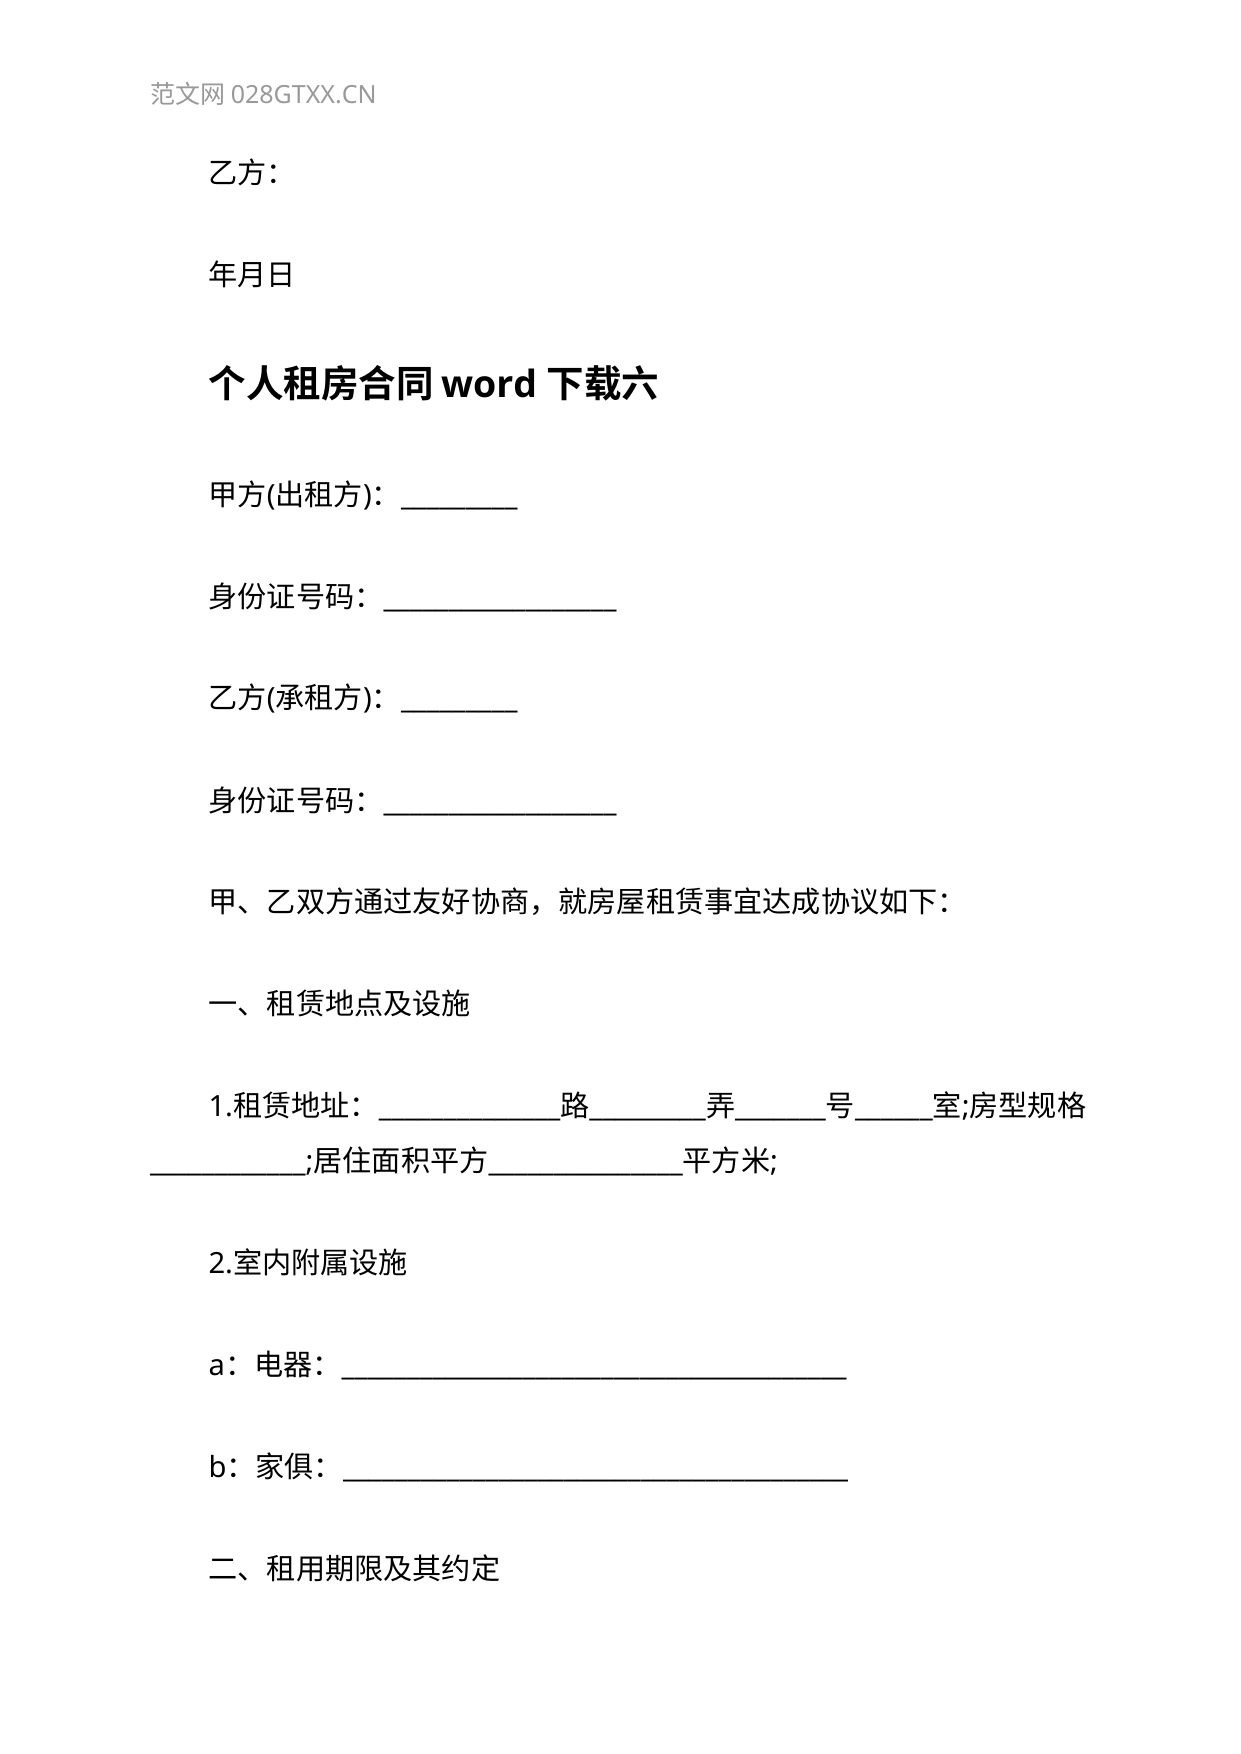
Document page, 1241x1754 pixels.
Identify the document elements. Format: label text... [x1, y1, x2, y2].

text 2.室内附属设施 [150, 1239, 1090, 1282]
text 甲、乙双方通过友好协商，就房屋租赁事宜达成协议如下： [150, 879, 1090, 921]
text 一、租赁地点及设施 [150, 981, 1090, 1023]
text 身份证号码：__________________ [150, 777, 1090, 819]
text b：家俱：_______________________________________ [150, 1443, 1090, 1486]
text a：电器：_______________________________________ [150, 1342, 1090, 1384]
text 1.租赁地址：______________路_________弄_______号______室;房型规格____________;居住面积平方_______________平方米; [150, 1083, 1090, 1180]
text 甲方(出租方)：_________ [150, 471, 1090, 513]
text 乙方(承租方)：_________ [150, 675, 1090, 717]
text 个人租房合同word 下载六 [150, 353, 1090, 408]
text 身份证号码：__________________ [150, 573, 1090, 616]
text 二、租用期限及其约定 [150, 1546, 1090, 1588]
text 年月日 [150, 252, 1090, 294]
text 乙方： [150, 150, 1090, 192]
